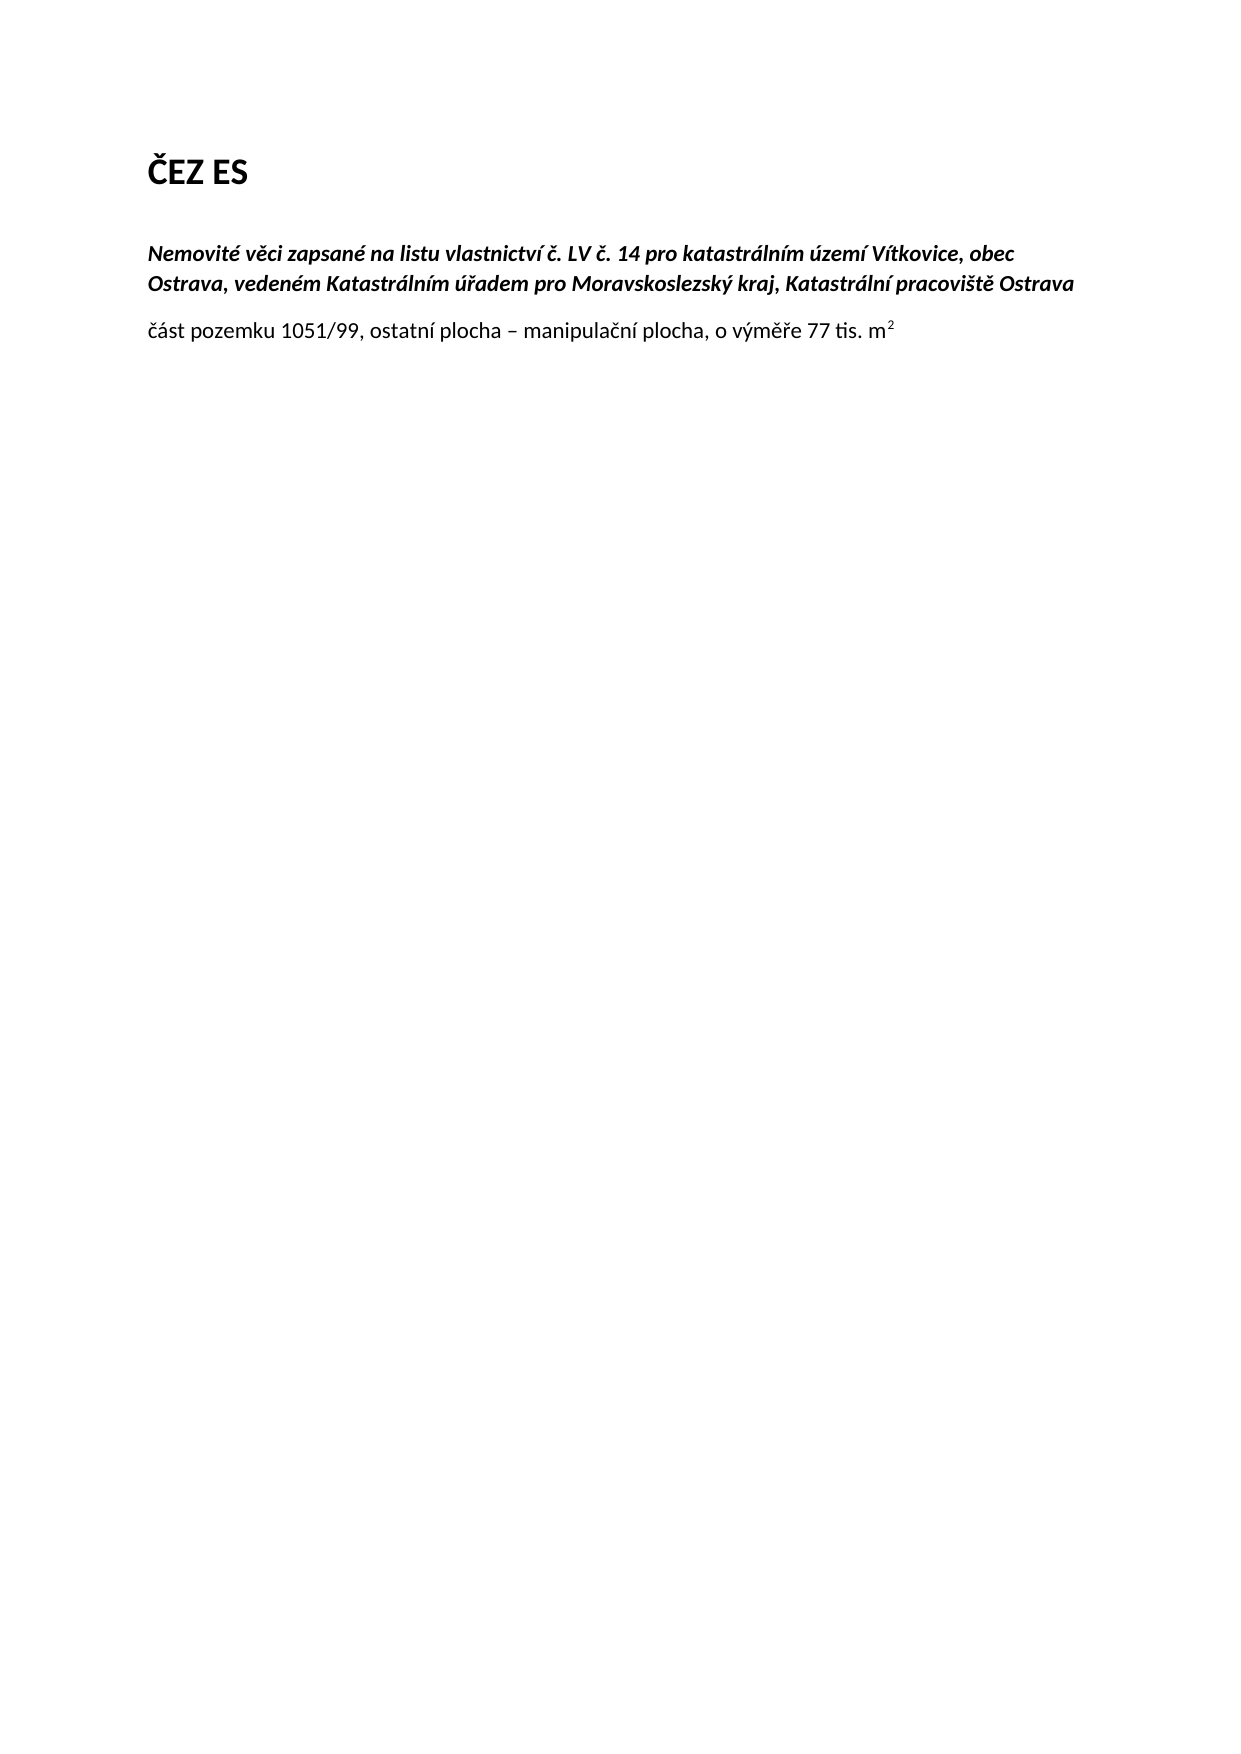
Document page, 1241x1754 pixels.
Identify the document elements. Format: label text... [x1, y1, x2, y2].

text část pozemku 1051/99, ostatní plocha – manipulační plocha, o výměře 77 tis. m2 [148, 316, 1093, 344]
text Nemovité věci zapsané na listu vlastnictví č. LV č. 14 pro katastrálním území Vítkovice, obec Ostrava, vedeném Katastrálním úřadem pro Moravskoslezský kraj, Katastrální pracoviště Ostrava [148, 239, 1093, 297]
text ČEZ ES [148, 148, 1093, 193]
